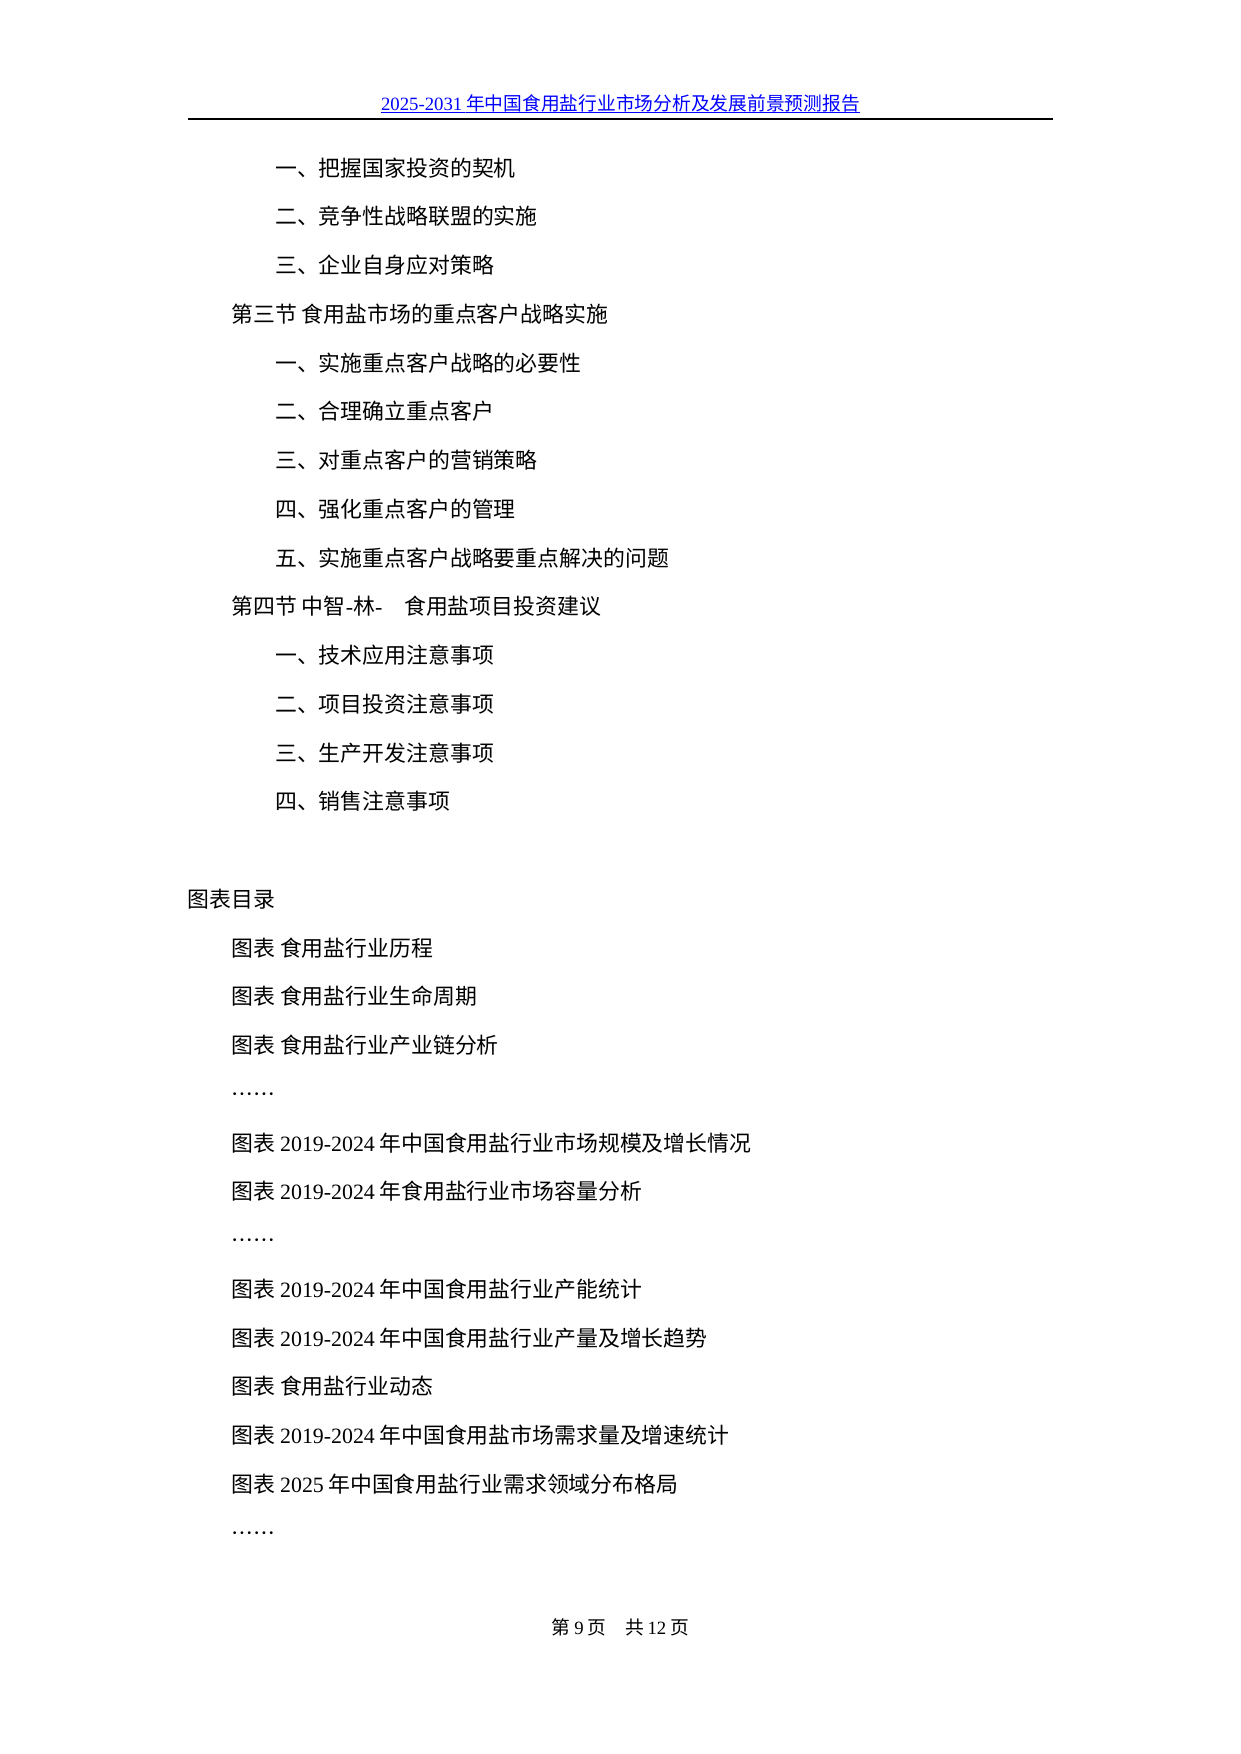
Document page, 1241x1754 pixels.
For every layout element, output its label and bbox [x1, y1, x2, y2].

text [187, 150, 1053, 1548]
